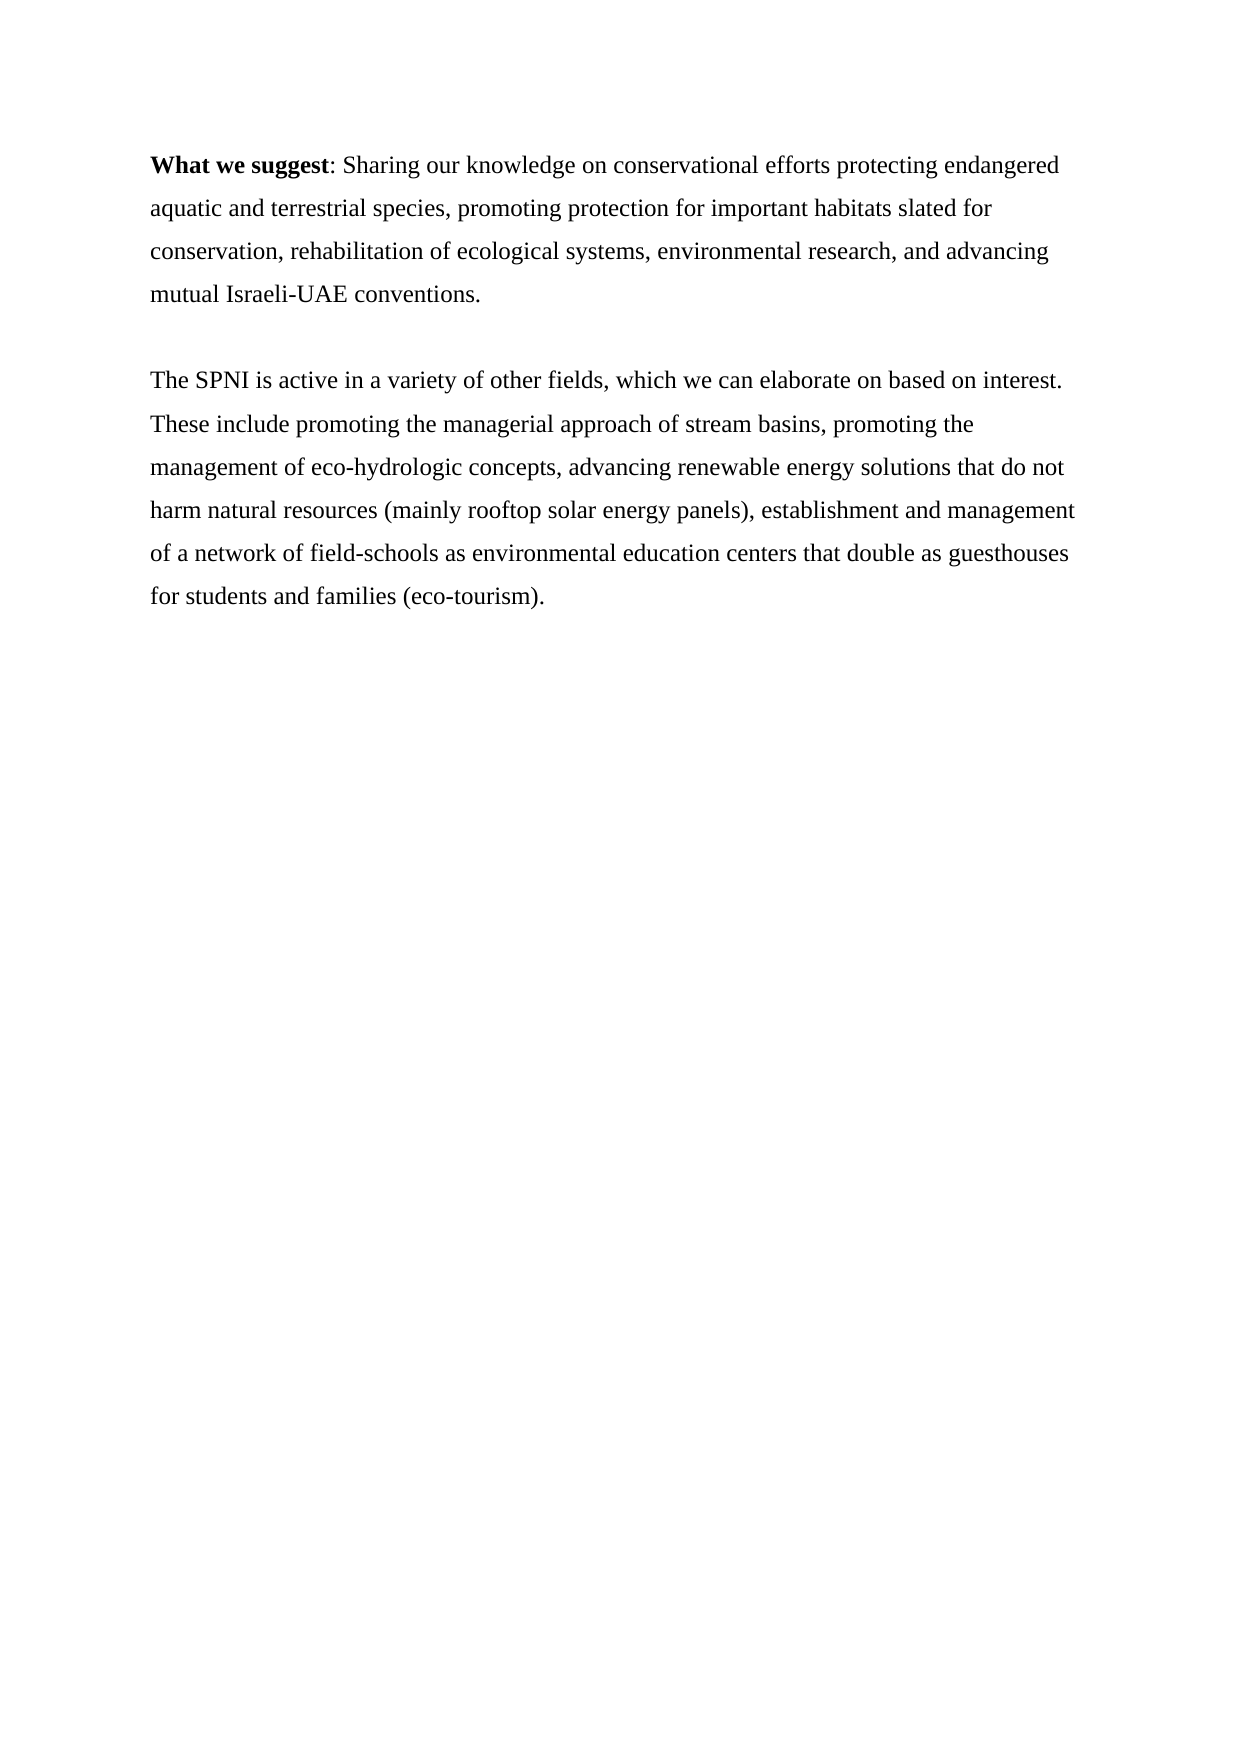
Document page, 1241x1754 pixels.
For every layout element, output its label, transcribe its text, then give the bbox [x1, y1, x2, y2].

list The SPNI is active in a variety of other fields, which we can elaborate on based on interest. These include promoting the managerial approach of stream basins, promoting the management of eco-hydrologic concepts, advancing renewable energy solutions that do not harm natural resources (mainly rooftop solar energy panels), establishment and management of a network of field-schools as environmental education centers that double as guesthouses for students and families (eco-tourism). [150, 366, 1090, 610]
list What we suggest: Sharing our knowledge on conservational efforts protecting endangered aquatic and terrestrial species, promoting protection for important habitats slated for conservation, rehabilitation of ecological systems, environmental research, and advancing mutual Israeli-UAE conventions. [150, 150, 1090, 308]
